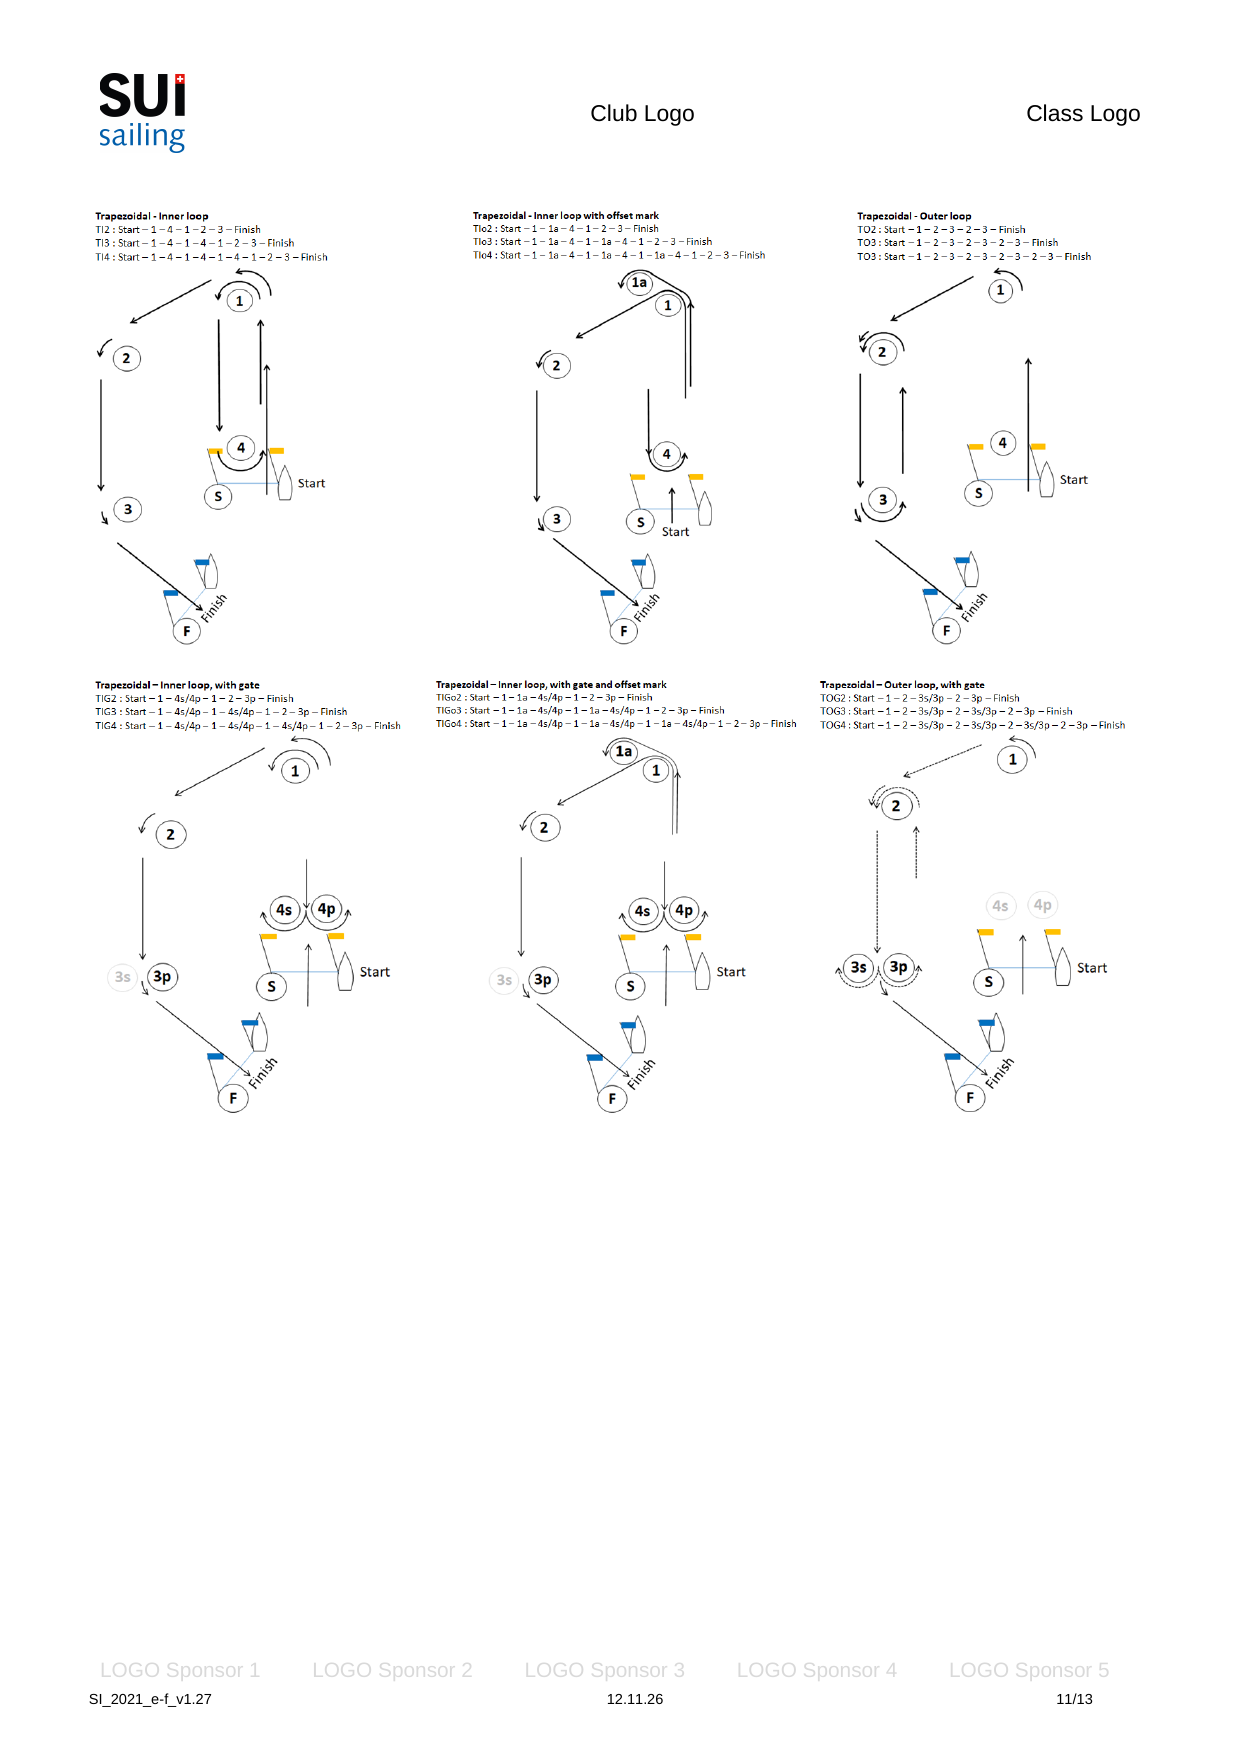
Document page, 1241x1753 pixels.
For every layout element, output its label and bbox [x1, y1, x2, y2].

picture [100, 73, 185, 153]
picture [466, 205, 775, 649]
picture [429, 674, 811, 1118]
picture [813, 674, 1136, 1118]
picture [88, 205, 338, 649]
picture [850, 205, 1100, 649]
picture [88, 674, 414, 1118]
